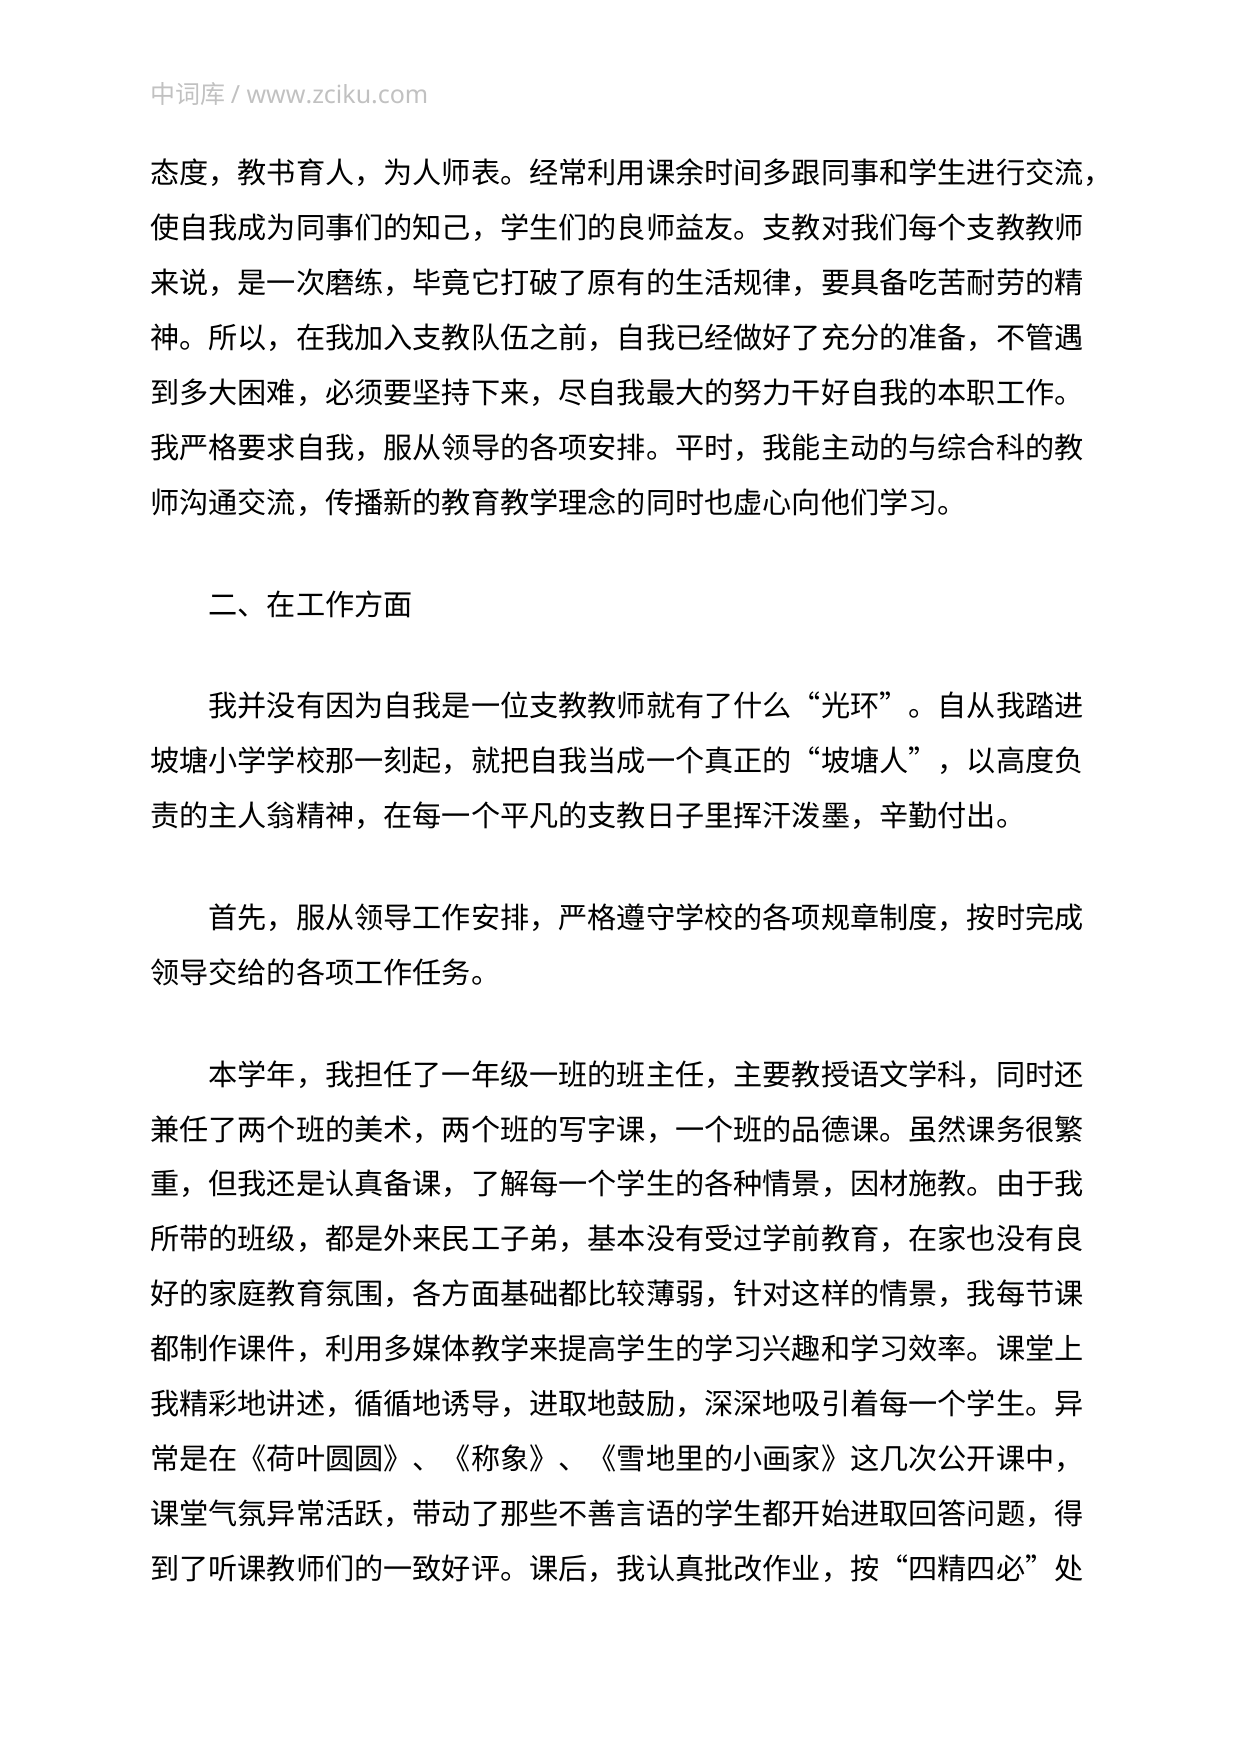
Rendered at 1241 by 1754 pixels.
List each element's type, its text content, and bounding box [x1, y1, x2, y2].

text 我并没有因为自我是一位支教教师就有了什么“光环”。自从我踏进坡塘小学学校那一刻起，就把自我当成一个真正的“坡塘人”，以高度负责的主人翁精神，在每一个平凡的支教日子里挥汗泼墨，辛勤付出。 [150, 683, 1090, 835]
text 二、在工作方面 [150, 581, 1090, 623]
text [150, 150, 1090, 522]
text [150, 1051, 1090, 1587]
text 首先，服从领导工作安排，严格遵守学校的各项规章制度，按时完成领导交给的各项工作任务。 [150, 894, 1090, 992]
